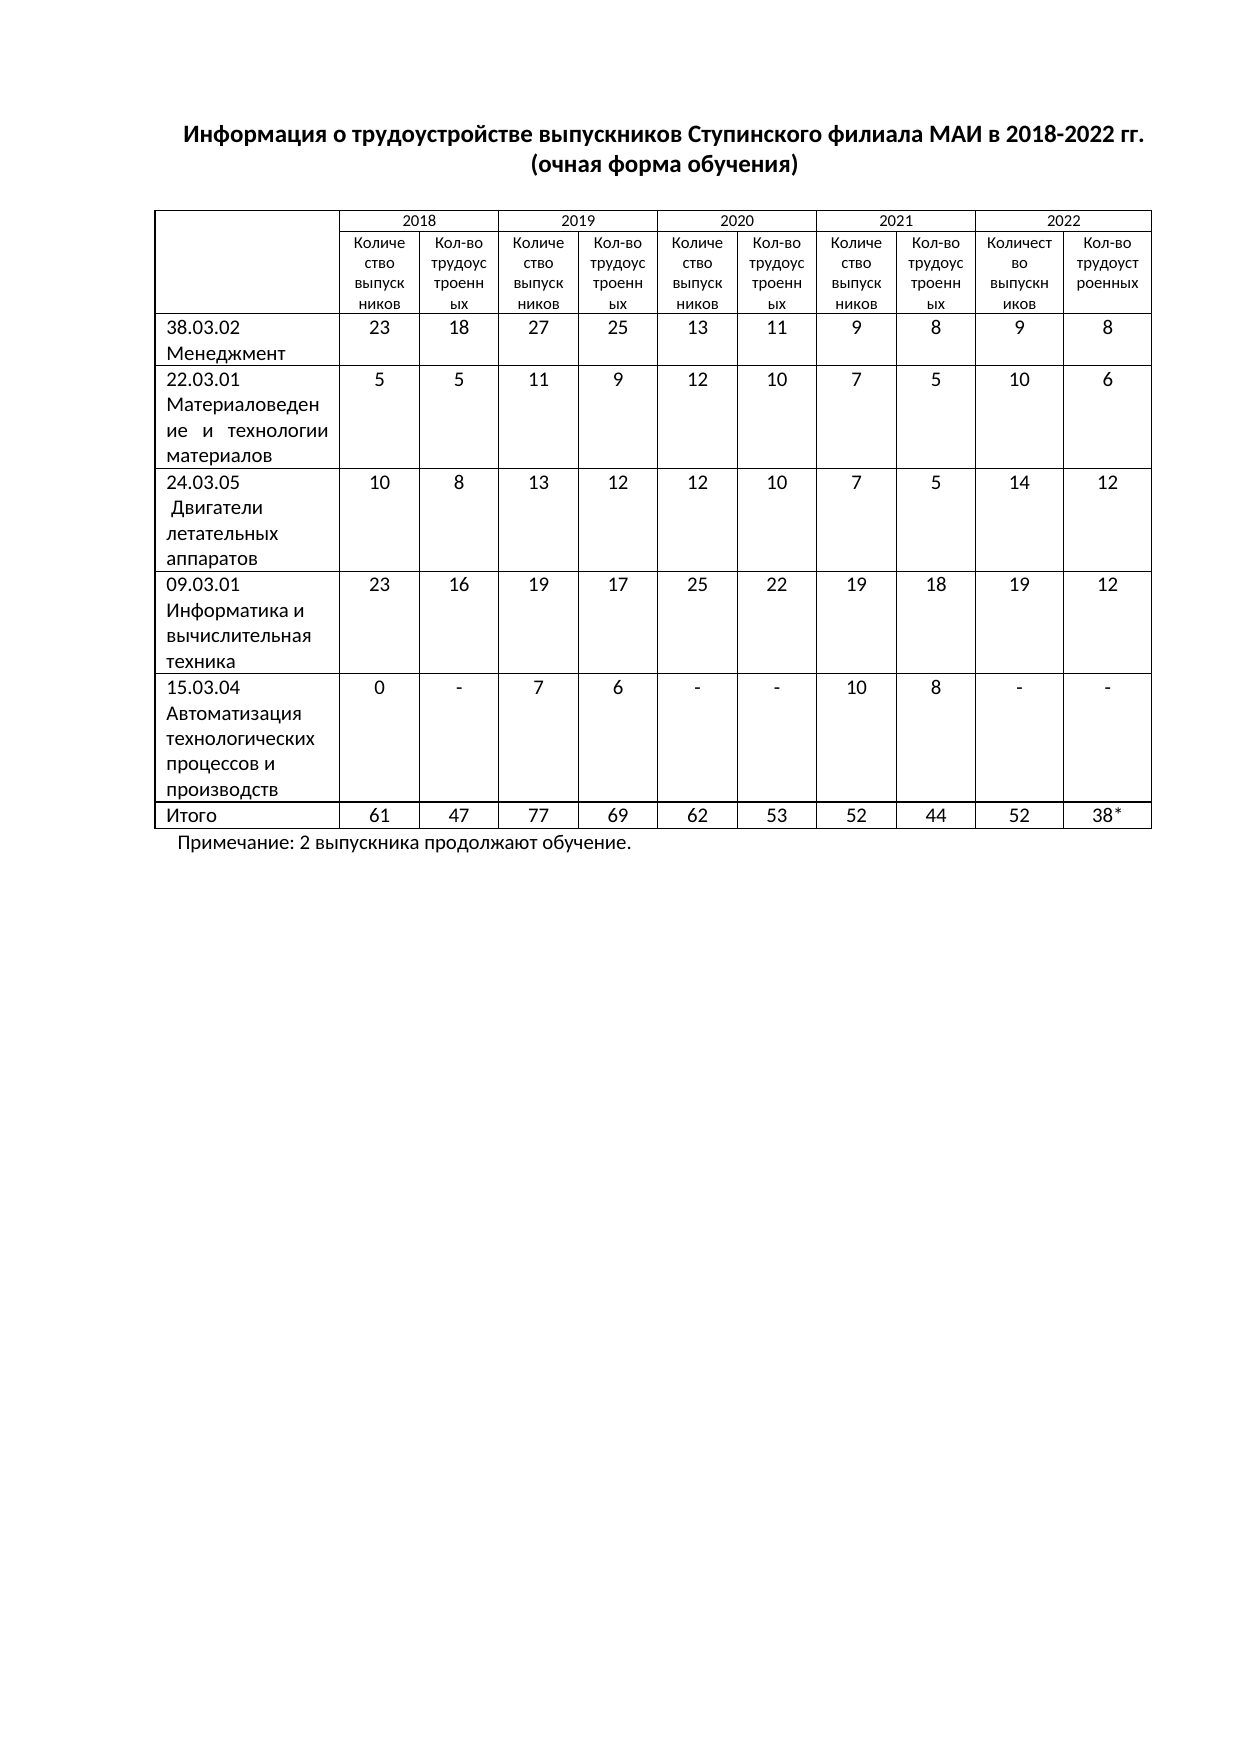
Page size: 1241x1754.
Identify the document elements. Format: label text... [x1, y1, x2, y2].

table_cell 17 [579, 572, 657, 673]
table_cell 19 [499, 572, 578, 673]
table_cell - [420, 674, 498, 801]
table_cell Кол-во трудоустроенных [738, 232, 816, 313]
table_cell 8 [1064, 314, 1151, 365]
table_cell 11 [738, 314, 816, 365]
table_cell 12 [658, 469, 737, 571]
table_cell 25 [658, 572, 737, 673]
table_cell 9 [579, 366, 657, 468]
table_cell 9 [976, 314, 1063, 365]
table_cell 8 [897, 674, 975, 801]
table_cell Количество выпускников [499, 232, 578, 313]
table_cell Кол-во трудоустроенных [1064, 232, 1151, 313]
table_cell 6 [579, 674, 657, 801]
text Информация о трудоустройстве выпускников Ступинского филиала МАИ в 2018-2022 гг. [177, 118, 1152, 149]
table_cell 8 [420, 469, 498, 571]
table_header 2020 [658, 211, 816, 231]
table_cell Кол-во трудоустроенных [579, 232, 657, 313]
table_cell 13 [499, 469, 578, 571]
table_cell 12 [658, 366, 737, 468]
table_cell 6 [1064, 366, 1151, 468]
table_cell 53 [738, 803, 816, 828]
table_cell 5 [897, 469, 975, 571]
table_cell 62 [658, 803, 737, 828]
table_cell 77 [499, 803, 578, 828]
table_cell 47 [420, 803, 498, 828]
table_cell 19 [817, 572, 896, 673]
table_cell 12 [1064, 572, 1151, 673]
table_cell 5 [897, 366, 975, 468]
table_cell 10 [340, 469, 419, 571]
table_cell 10 [817, 674, 896, 801]
table_cell 13 [658, 314, 737, 365]
table_cell 12 [1064, 469, 1151, 571]
table_header [156, 211, 339, 313]
table_cell 9 [817, 314, 896, 365]
table_cell 10 [738, 366, 816, 468]
table_cell 22.03.01 Материаловедение и технологии материалов [156, 366, 339, 468]
table_cell 69 [579, 803, 657, 828]
table_header 2019 [499, 211, 657, 231]
table_cell Количество выпускников [658, 232, 737, 313]
table_cell 19 [976, 572, 1063, 673]
table_header 2018 [340, 211, 498, 231]
table_cell 52 [976, 803, 1063, 828]
table_cell - [1064, 674, 1151, 801]
table_cell - [976, 674, 1063, 801]
table_cell 38.03.02 Менеджмент [156, 314, 339, 365]
table_cell 5 [420, 366, 498, 468]
table_cell Количество выпускников [817, 232, 896, 313]
table_cell 23 [340, 572, 419, 673]
table_cell 18 [897, 572, 975, 673]
table_cell 18 [420, 314, 498, 365]
table_cell 16 [420, 572, 498, 673]
table_cell 10 [976, 366, 1063, 468]
text (очная форма обучения) [177, 149, 1152, 179]
table_cell 5 [340, 366, 419, 468]
table_cell 8 [897, 314, 975, 365]
table_cell 52 [817, 803, 896, 828]
table_header 2022 [976, 211, 1151, 231]
table_cell 7 [817, 469, 896, 571]
table_cell 7 [499, 674, 578, 801]
table_cell 15.03.04 Автоматизация технологических процессов и производств [156, 674, 339, 801]
table_cell Кол-во трудоустроенных [897, 232, 975, 313]
table_cell Кол-во трудоустроенных [420, 232, 498, 313]
table_cell 09.03.01 Информатика и вычислительная техника [156, 572, 339, 673]
table_cell Количество выпускников [340, 232, 419, 313]
table_header 2021 [817, 211, 975, 231]
table_cell 27 [499, 314, 578, 365]
table_cell Итого [156, 803, 339, 828]
table_cell 0 [340, 674, 419, 801]
table_cell 24.03.05 Двигатели летательных аппаратов [156, 469, 339, 571]
table_cell 44 [897, 803, 975, 828]
table_cell 12 [579, 469, 657, 571]
table_cell 10 [738, 469, 816, 571]
table_cell 23 [340, 314, 419, 365]
table_cell - [658, 674, 737, 801]
table_cell 38* [1064, 803, 1151, 828]
table_cell 14 [976, 469, 1063, 571]
table_cell 22 [738, 572, 816, 673]
table_cell 25 [579, 314, 657, 365]
text Примечание: 2 выпускника продолжают обучение. [177, 829, 1152, 854]
table_cell Количество выпускников [976, 232, 1063, 313]
table_cell 61 [340, 803, 419, 828]
table_cell 11 [499, 366, 578, 468]
table_cell - [738, 674, 816, 801]
table_cell 7 [817, 366, 896, 468]
